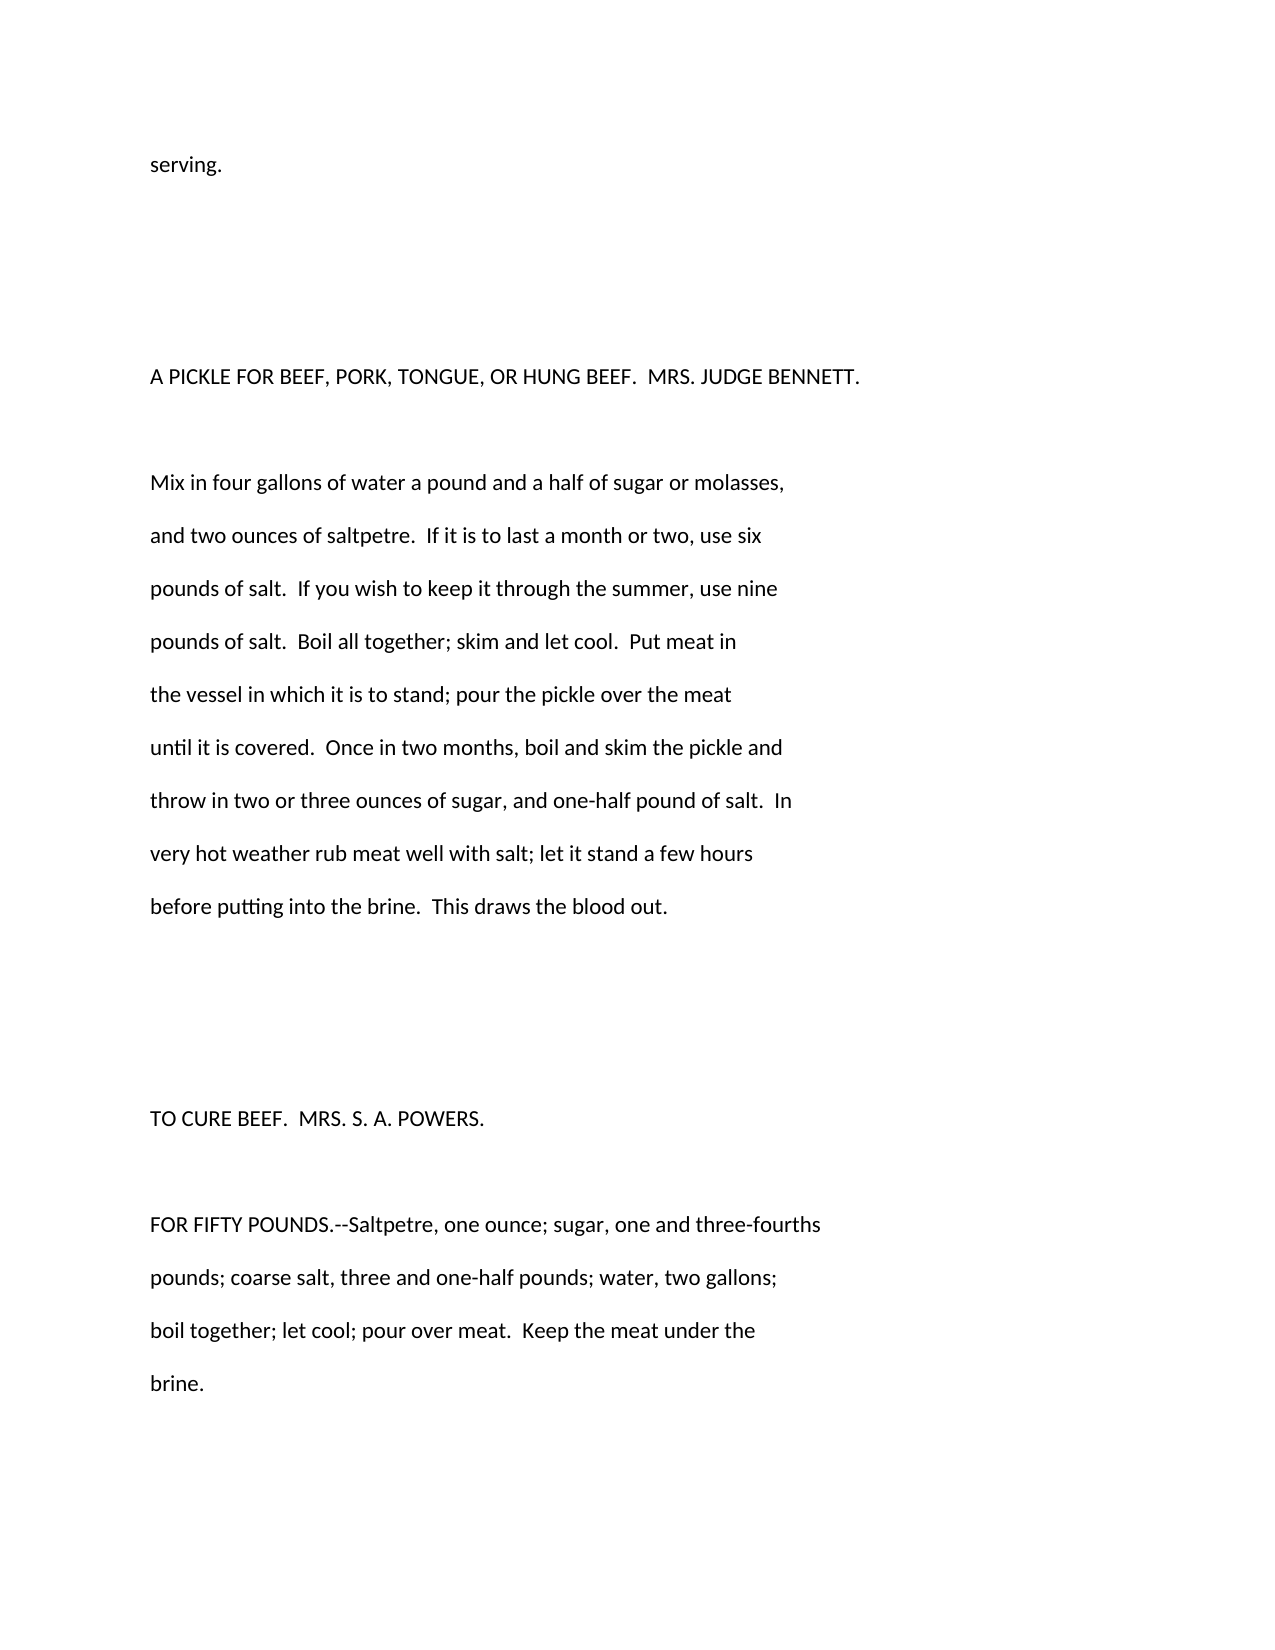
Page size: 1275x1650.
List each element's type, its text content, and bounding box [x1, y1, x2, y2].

text pounds; coarse salt, three and one-half pounds; water, two gallons; [150, 1263, 1125, 1291]
text throw in two or three ounces of sugar, and one-half pound of salt. In [150, 786, 1125, 814]
text Mix in four gallons of water a pound and a half of sugar or molasses, [150, 468, 1125, 496]
text boil together; let cool; pour over meat. Keep the meat under the [150, 1316, 1125, 1344]
text very hot weather rub meat well with salt; let it stand a few hours [150, 839, 1125, 867]
text brine. [150, 1369, 1125, 1397]
text TO CURE BEEF. MRS. S. A. POWERS. [150, 1104, 1125, 1132]
text pounds of salt. If you wish to keep it through the summer, use nine [150, 574, 1125, 602]
text and two ounces of saltpetre. If it is to last a month or two, use six [150, 521, 1125, 549]
text serving. [150, 150, 1125, 178]
text FOR FIFTY POUNDS.--Saltpetre, one ounce; sugar, one and three-fourths [150, 1210, 1125, 1238]
text before putting into the brine. This draws the blood out. [150, 892, 1125, 920]
text the vessel in which it is to stand; pour the pickle over the meat [150, 680, 1125, 708]
text until it is covered. Once in two months, boil and skim the pickle and [150, 733, 1125, 761]
text A PICKLE FOR BEEF, PORK, TONGUE, OR HUNG BEEF. MRS. JUDGE BENNETT. [150, 362, 1125, 390]
text pounds of salt. Boil all together; skim and let cool. Put meat in [150, 627, 1125, 655]
